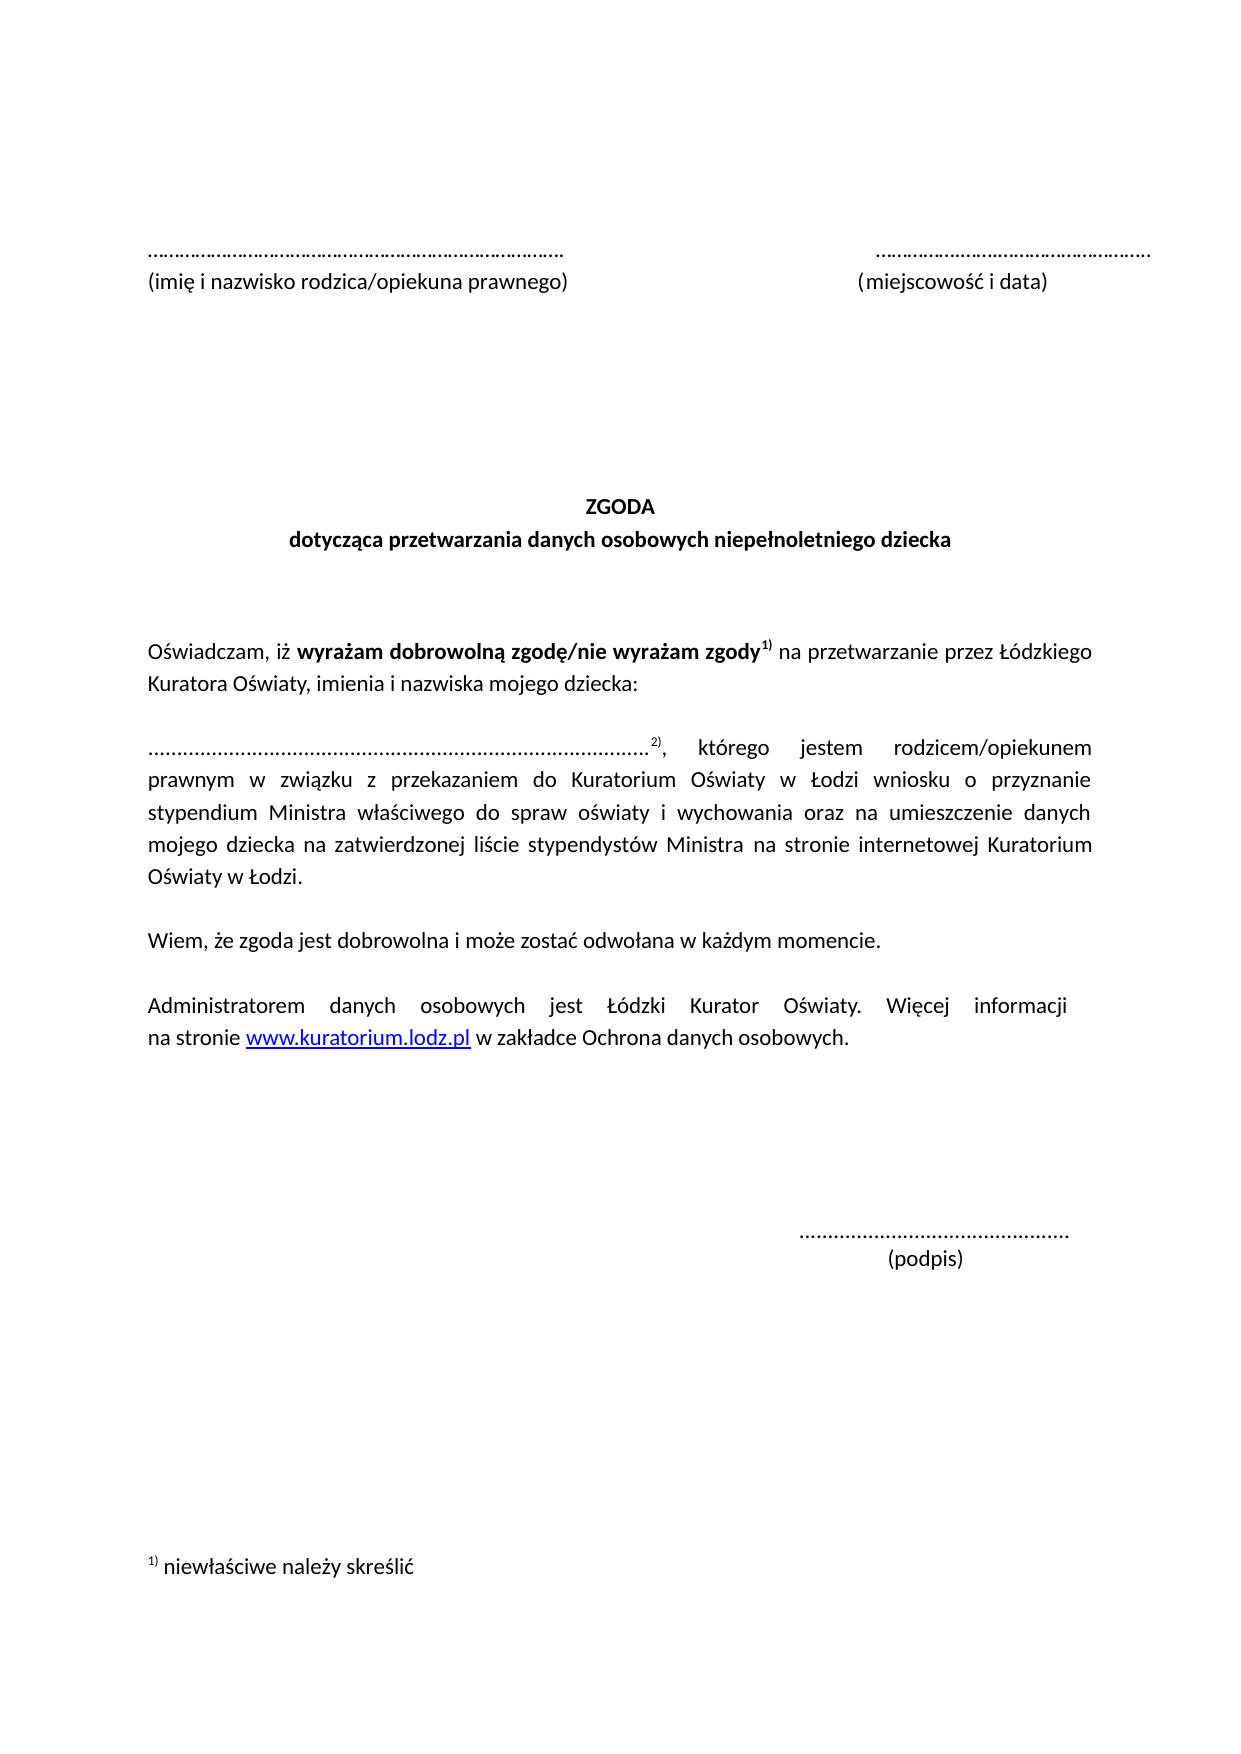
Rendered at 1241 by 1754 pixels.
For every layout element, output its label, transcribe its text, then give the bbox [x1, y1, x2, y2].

text ……………………………………………………………………. …………….…….……………………….. [148, 235, 1093, 263]
text ZGODA [148, 492, 1093, 521]
text Administratorem danych osobowych jest Łódzki Kurator Oświaty. Więcej informacji na stronie www.kuratorium.lodz.pl w zakładce Ochrona danych osobowych. [148, 991, 1093, 1051]
text .......................................................................................2), którego jestem rodzicem/opiekunem prawnym w związku z przekazaniem do Kuratorium Oświaty w Łodzi wniosku o przyznanie stypendium Ministra właściwego do spraw oświaty i wychowania oraz na umieszczenie danych mojego dziecka na zatwierdzonej liście stypendystów Ministra na stronie internetowej Kuratorium Oświaty w Łodzi. [148, 733, 1093, 890]
text 1) niewłaściwe należy skreślić [148, 1552, 1093, 1580]
text (imię i nazwisko rodzica/opiekuna prawnego) (miejscowość i data) [148, 267, 1093, 295]
text (podpis) [887, 1244, 1093, 1272]
text dotycząca przetwarzania danych osobowych niepełnoletniego dziecka [148, 525, 1093, 553]
text ............................................... [798, 1216, 1093, 1244]
text Wiem, że zgoda jest dobrowolna i może zostać odwołana w każdym momencie. [148, 926, 1093, 954]
text Oświadczam, iż wyrażam dobrowolną zgodę/nie wyrażam zgody1) na przetwarzanie przez Łódzkiego Kuratora Oświaty, imienia i nazwiska mojego dziecka: [148, 637, 1093, 697]
